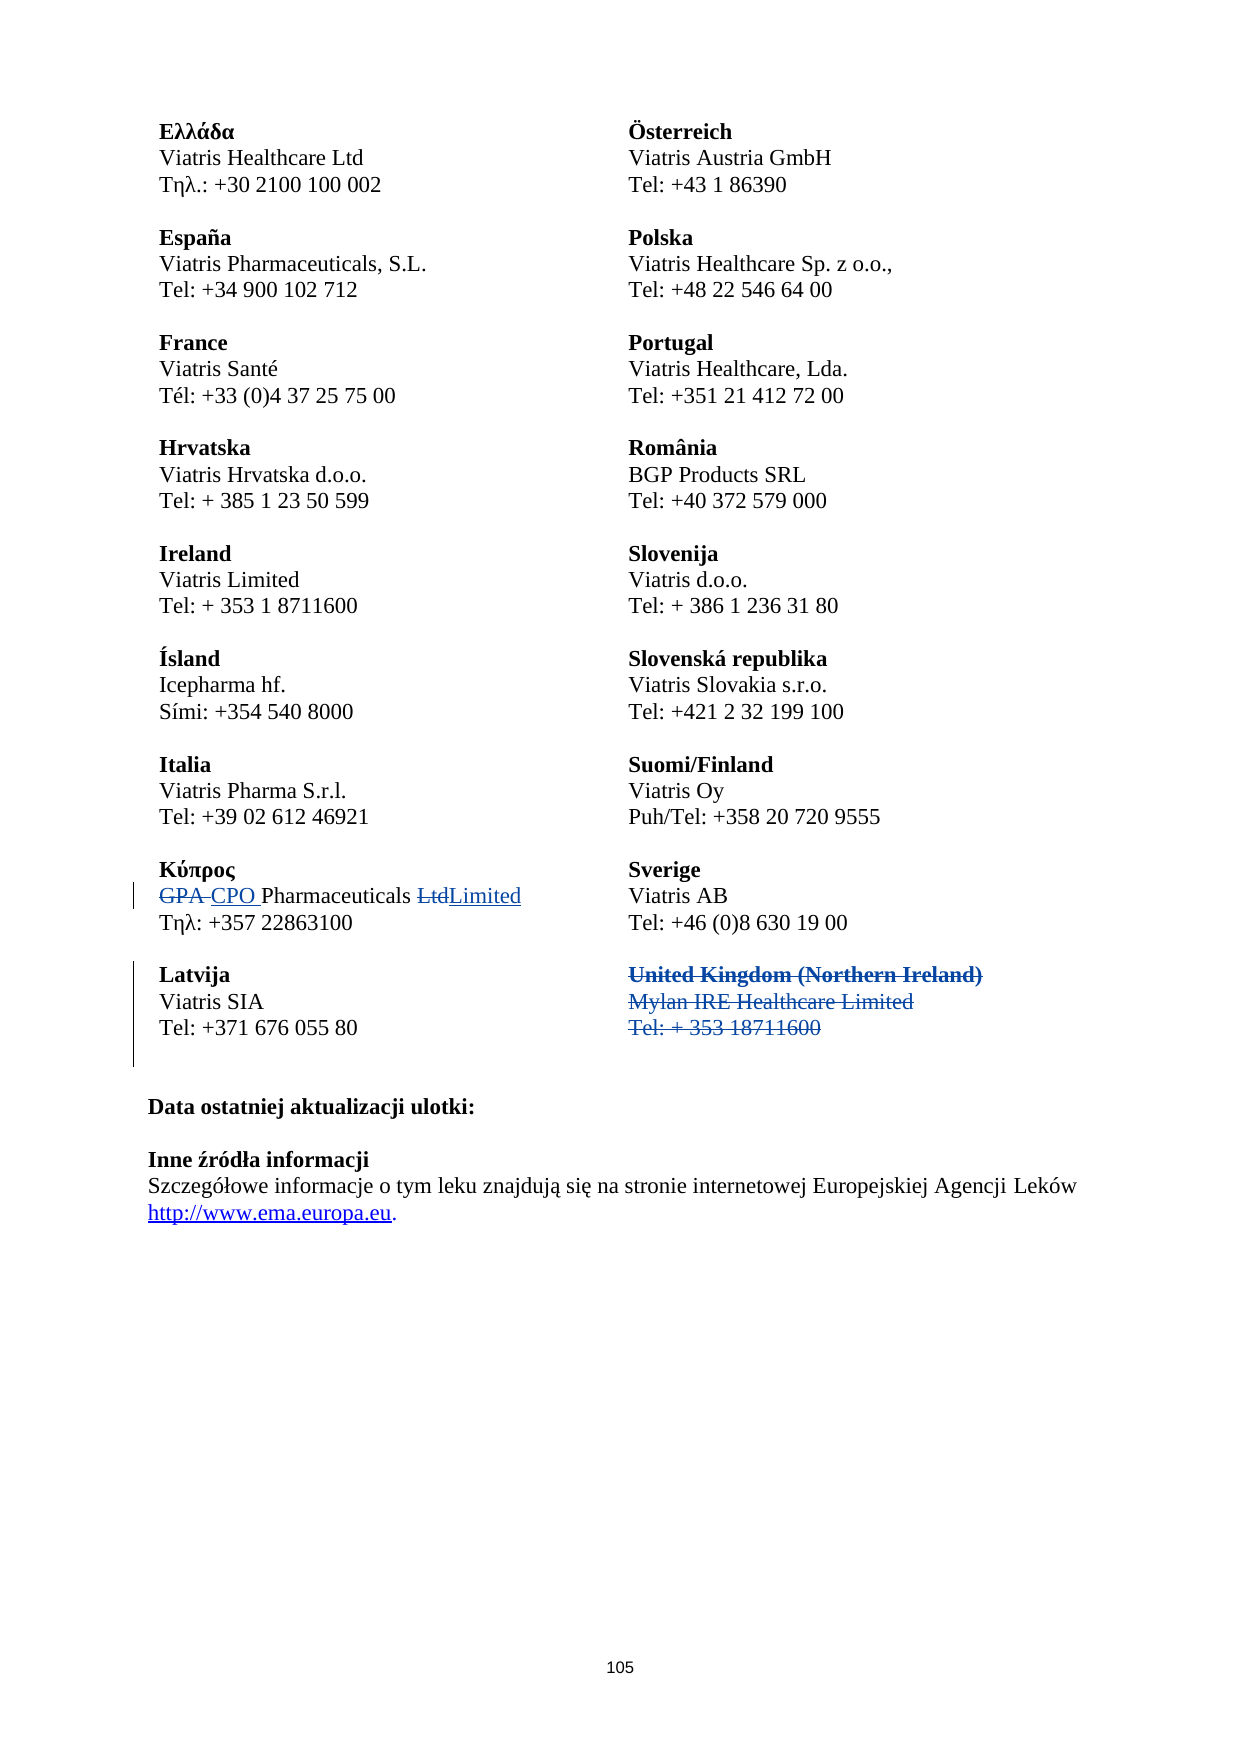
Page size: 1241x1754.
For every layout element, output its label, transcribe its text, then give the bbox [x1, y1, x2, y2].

table_cell Polska Viatris Healthcare Sp. z o.o., Tel: +48 22 546 64 00 [617, 224, 1119, 329]
table_cell Ísland Icepharma hf. Sími: +354 540 8000 [148, 645, 617, 751]
table_cell România BGP Products SRL Tel: +40 372 579 000 [617, 434, 1119, 540]
table_cell Ελλάδα Viatris Healthcare Ltd Τηλ.: +30 2100 100 002 [148, 118, 617, 223]
text Szczegółowe informacje o tym leku znajdują się na stronie internetowej Europejskiej Agencji Leków http://www.ema.europa.eu. [148, 1172, 1092, 1225]
table_cell Latvija Viatris SIA Tel: +371 676 055 80 [148, 961, 617, 1067]
table_cell France Viatris Santé Tél: +33 (0)4 37 25 75 00 [148, 329, 617, 434]
table_cell Ireland Viatris Limited Tel: + 353 1 8711600 [148, 540, 617, 645]
text Inne źródła informacji [148, 1146, 1092, 1172]
table_cell Italia Viatris Pharma S.r.l. Tel: +39 02 612 46921 [148, 751, 617, 856]
table_cell Hrvatska Viatris Hrvatska d.o.o. Tel: + 385 1 23 50 599 [148, 434, 617, 540]
table_cell Portugal Viatris Healthcare, Lda. Tel: +351 21 412 72 00 [617, 329, 1119, 434]
table_cell Österreich Viatris Austria GmbH Tel: +43 1 86390 [617, 118, 1119, 223]
table_cell Slovenija Viatris d.o.o. Tel: + 386 1 236 31 80 [617, 540, 1119, 645]
table_cell [617, 961, 1119, 1067]
table_cell España Viatris Pharmaceuticals, S.L. Tel: +34 900 102 712 [148, 224, 617, 329]
table_cell Sverige Viatris AB Tel: +46 (0)8 630 19 00 [617, 856, 1119, 961]
table_cell Κύπρος Pharmaceuticals Τηλ: +357 22863100 [148, 856, 617, 961]
text Data ostatniej aktualizacji ulotki: [148, 1093, 1092, 1119]
table_cell Suomi/Finland Viatris Oy Puh/Tel: +358 20 720 9555 [617, 751, 1119, 856]
table_cell Slovenská republika Viatris Slovakia s.r.o. Tel: +421 2 32 199 100 [617, 645, 1119, 751]
